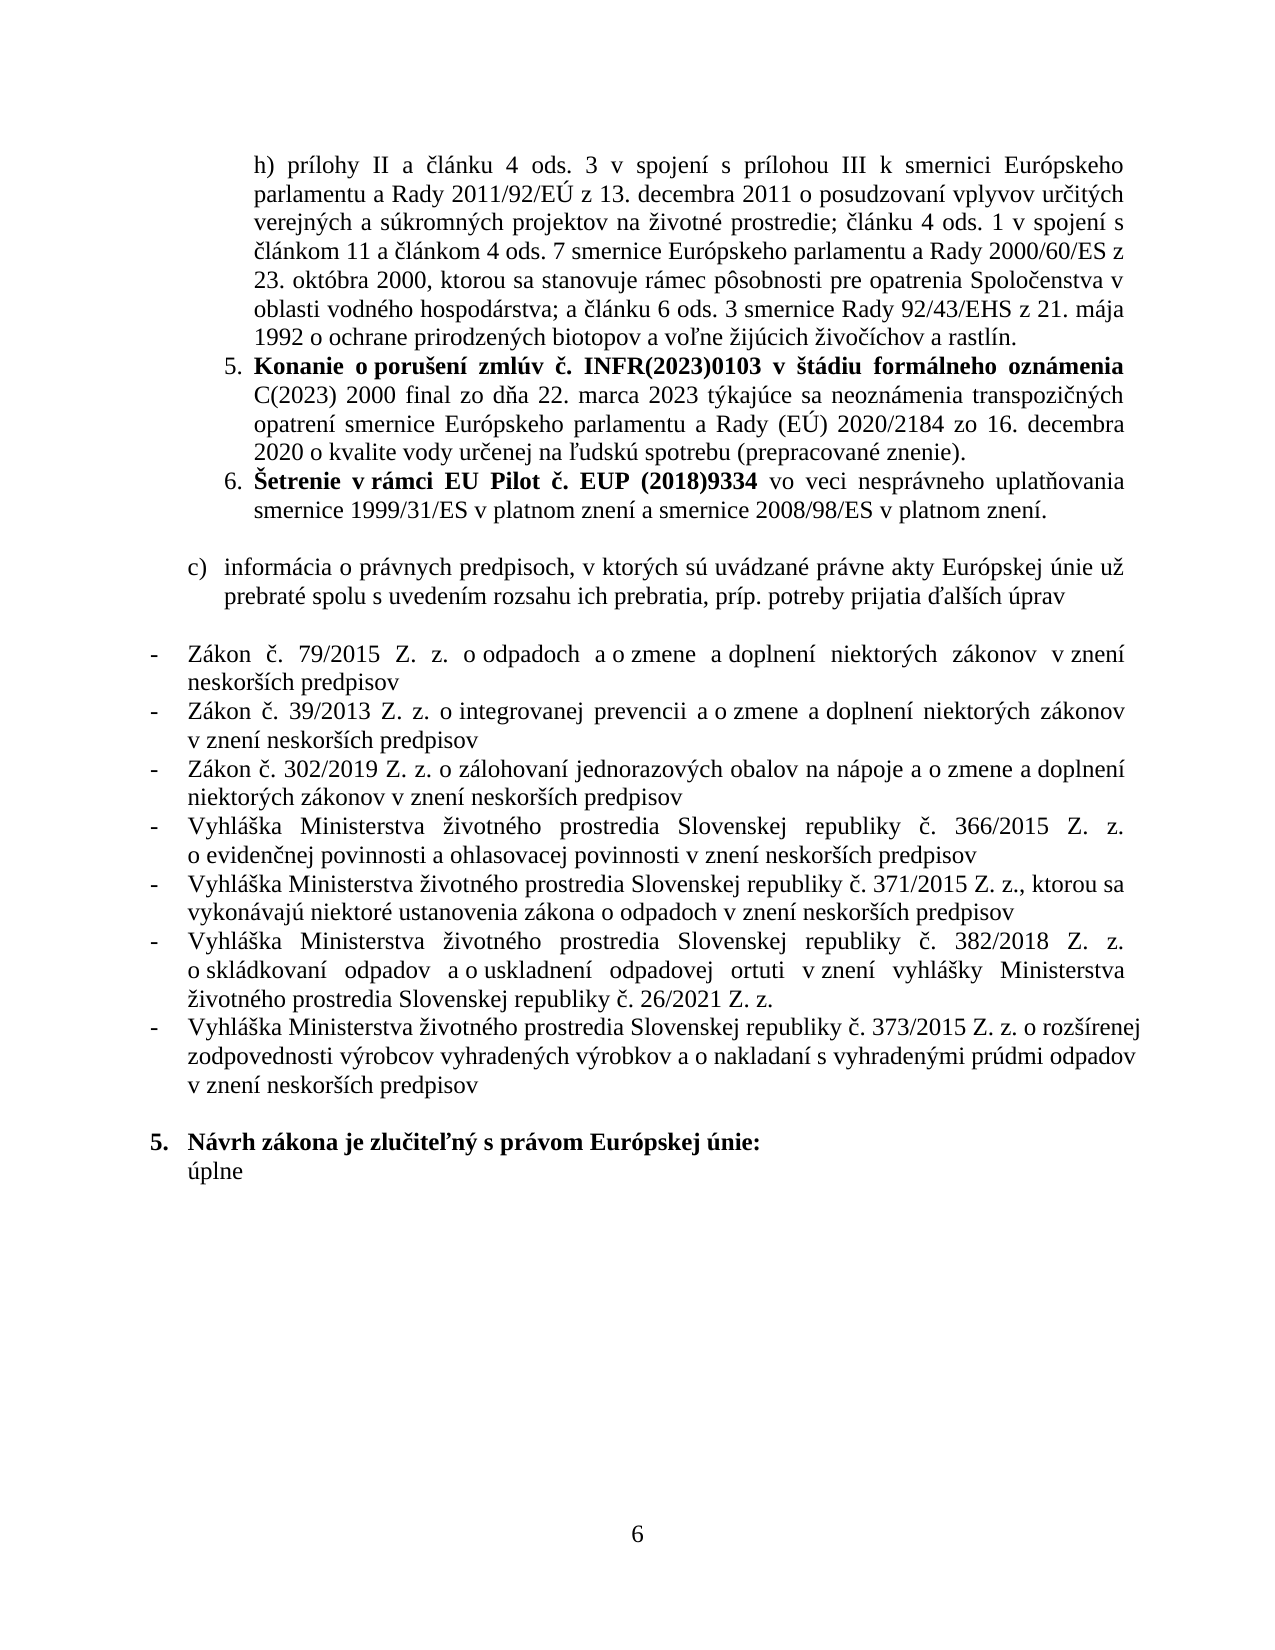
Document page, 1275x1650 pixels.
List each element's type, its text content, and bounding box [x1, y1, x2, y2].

list Vyhláška Ministerstva životného prostredia Slovenskej republiky č. 366/2015 Z. z. o evidenčnej povinnosti a ohlasovacej povinnosti v znení neskorších predpisov [150, 811, 1125, 869]
list Vyhláška Ministerstva životného prostredia Slovenskej republiky č. 371/2015 Z. z., ktorou sa vykonávajú niektoré ustanovenia zákona o odpadoch v znení neskorších predpisov [150, 869, 1125, 926]
list Zákon č. 39/2013 Z. z. o integrovanej prevencii a o zmene a doplnení niektorých zákonov v znení neskorších predpisov [150, 696, 1125, 754]
text 5. Návrh zákona je zlučiteľný s právom Európskej únie: [150, 1127, 1125, 1156]
list Zákon č. 79/2015 Z. z. o odpadoch a o zmene a doplnení niektorých zákonov v znení neskorších predpisov [150, 639, 1125, 696]
list Zákon č. 302/2019 Z. z. o zálohovaní jednorazových obalov na nápoje a o zmene a doplnení niektorých zákonov v znení neskorších predpisov [150, 754, 1125, 811]
list Vyhláška Ministerstva životného prostredia Slovenskej republiky č. 373/2015 Z. z. o rozšírenej zodpovednosti výrobcov vyhradených výrobkov a o nakladaní s vyhradenými prúdmi odpadov v znení neskorších predpisov [150, 1012, 1168, 1099]
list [224, 150, 1125, 351]
text úplne [150, 1156, 1125, 1185]
list Konanie o porušení zmlúv č. INFR(2023)0103 v štádiu formálneho oznámenia C(2023) 2000 final zo dňa 22. marca 2023 týkajúce sa neoznámenia transpozičných opatrení smernice Európskeho parlamentu a Rady (EÚ) 2020/2184 zo 16. decembra 2020 o kvalite vody určenej na ľudskú spotrebu (prepracované znenie). [224, 351, 1125, 466]
text c) informácia o právnych predpisoch, v ktorých sú uvádzané právne akty Európskej únie už prebraté spolu s uvedením rozsahu ich prebratia, príp. potreby prijatia ďalších úprav [187, 552, 1125, 610]
list Vyhláška Ministerstva životného prostredia Slovenskej republiky č. 382/2018 Z. z. o skládkovaní odpadov a o uskladnení odpadovej ortuti v znení vyhlášky Ministerstva životného prostredia Slovenskej republiky č. 26/2021 Z. z. [150, 926, 1125, 1012]
list Šetrenie v rámci EU Pilot č. EUP (2018)9334 vo veci nesprávneho uplatňovania smernice 1999/31/ES v platnom znení a smernice 2008/98/ES v platnom znení. [224, 466, 1125, 524]
